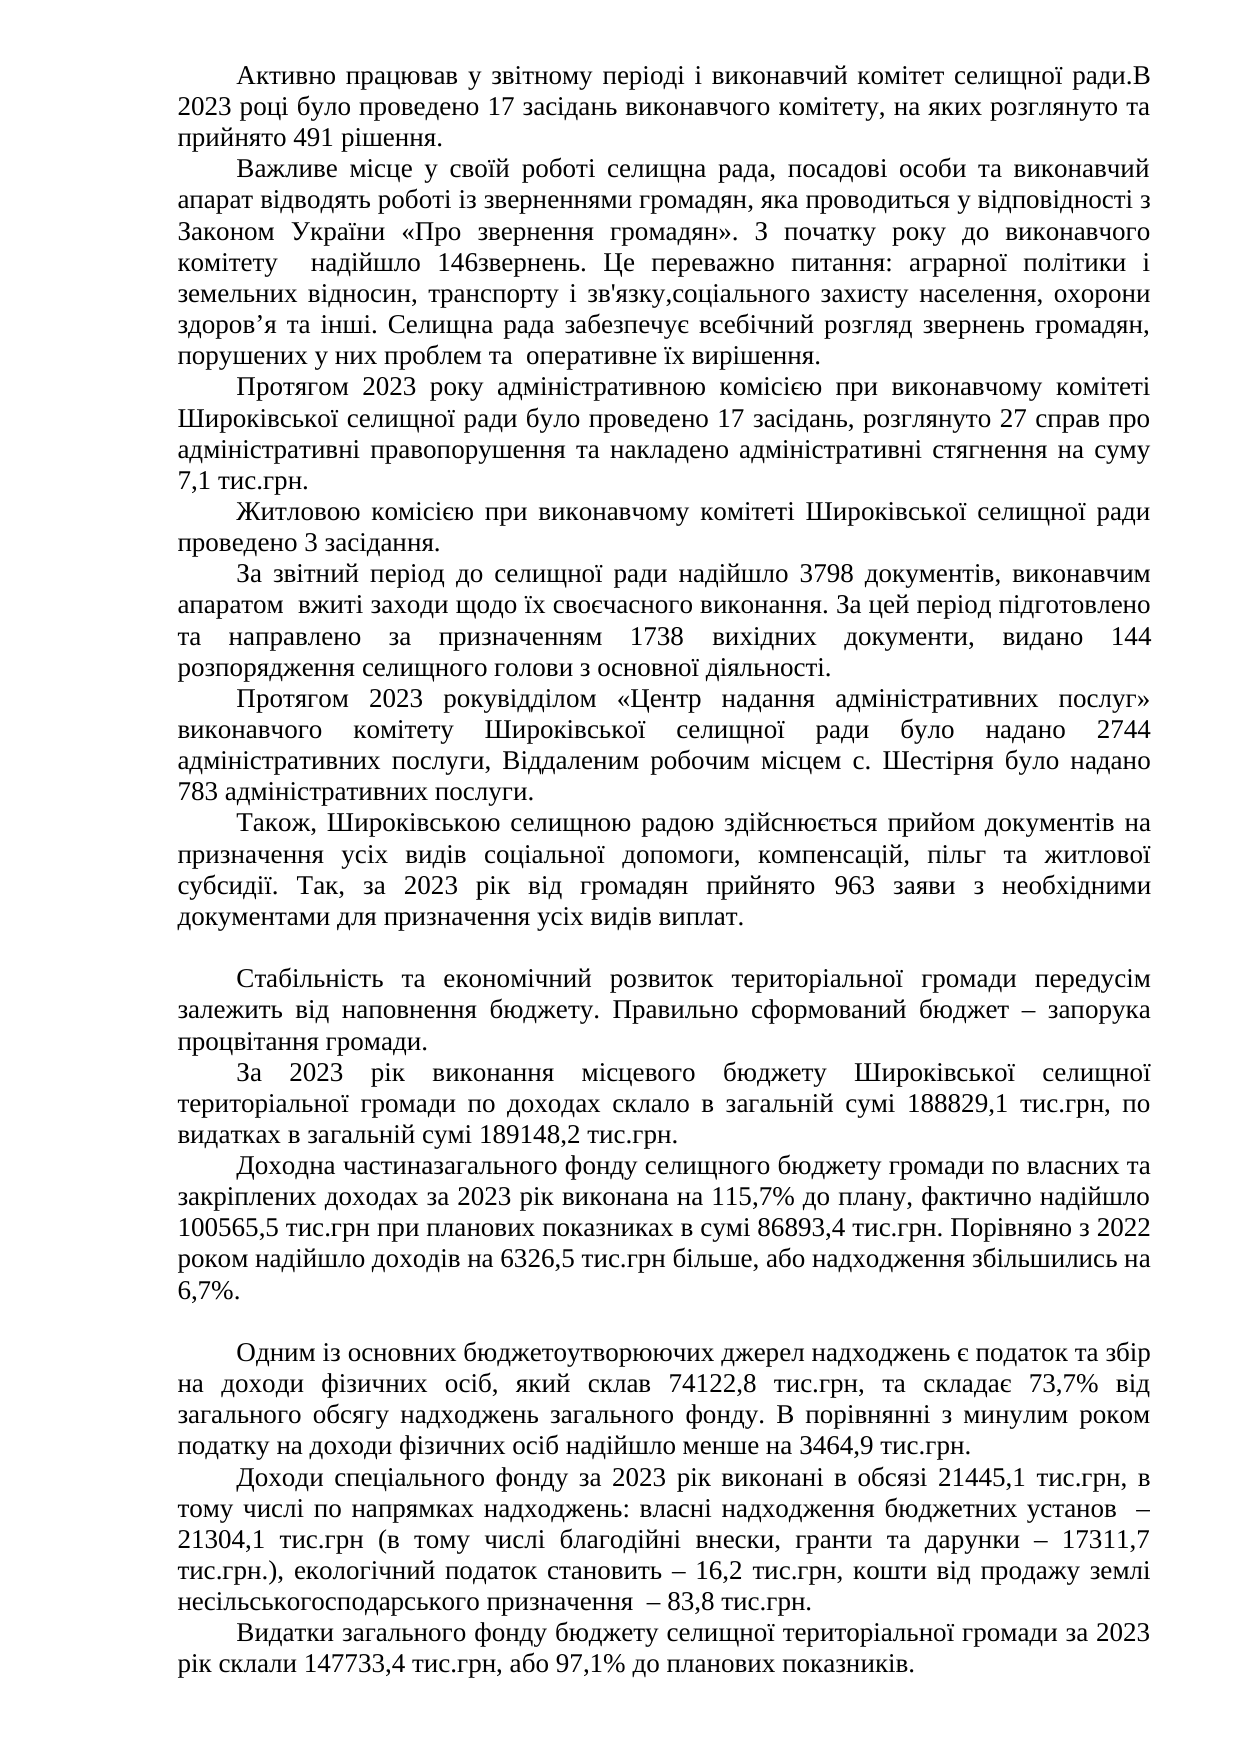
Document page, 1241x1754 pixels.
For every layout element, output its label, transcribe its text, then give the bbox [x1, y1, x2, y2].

text Активно працював у звітному періоді і виконавчий комітет селищної ради.В 2023 році було проведено 17 засідань виконавчого комітету, на яких розглянуто та прийнято 491 рішення. [177, 59, 1152, 152]
text За звітний період до селищної ради надійшло 3798 документів, виконавчим апаратом вжиті заходи щодо їх своєчасного виконання. За цей період підготовлено та направлено за призначенням 1738 вихідних документи, видано 144 розпорядження селищного голови з основної діяльності. [177, 557, 1152, 682]
text Видатки загального фонду бюджету селищної територіальної громади за 2023 рік склали 147733,4 тис.грн, або 97,1% до планових показників. [177, 1616, 1152, 1679]
text Протягом 2023 рокувідділом «Центр надання адміністративних послуг» виконавчого комітету Широківської селищної ради було надано 2744 адміністративних послуги, Віддаленим робочим місцем с. Шестірня було надано 783 адміністративних послуги. [177, 682, 1152, 807]
text Важливе місце у своїй роботі селищна рада, посадові особи та виконавчий апарат відводять роботі із зверненнями громадян, яка проводиться у відповідності з Законом України «Про звернення громадян». З початку року до виконавчого комітету надійшло 146звернень. Це переважно питання: аграрної політики і земельних відносин, транспорту і зв'язку,соціального захисту населення, охорони здоров’я та інші. Селищна рада забезпечує всебічний розгляд звернень громадян, порушених у них проблем та оперативне їх вирішення. [177, 152, 1152, 371]
text Стабільність та економічний розвиток територіальної громади передусім залежить від наповнення бюджету. Правильно сформований бюджет – запорука процвітання громади. [177, 962, 1152, 1056]
text Доходна частиназагального фонду селищного бюджету громади по власних та закріплених доходах за 2023 рік виконана на 115,7% до плану, фактично надійшло 100565,5 тис.грн при планових показниках в сумі 86893,4 тис.грн. Порівняно з 2022 роком надійшло доходів на 6326,5 тис.грн більше, або надходження збільшились на 6,7%. [177, 1149, 1152, 1305]
text Також, Широківською селищною радою здійснюється прийом документів на призначення усіх видів соціальної допомоги, компенсацій, пільг та житлової субсидії. Так, за 2023 рік від громадян прийнято 963 заяви з необхідними документами для призначення усіх видів виплат. [177, 807, 1152, 931]
text Доходи спеціального фонду за 2023 рік виконані в обсязі 21445,1 тис.грн, в тому числі по напрямках надходжень: власнi надходження бюджетних установ – 21304,1 тис.грн (в тому числі благодійні внески, гранти та дарунки – 17311,7 тис.грн.), екологічний податок становить – 16,2 тис.грн, кошти від продажу землі несільськогосподарського призначення – 83,8 тис.грн. [177, 1461, 1152, 1616]
text Житловою комісією при виконавчому комітеті Широківської селищної ради проведено 3 засідання. [177, 495, 1152, 557]
text Одним із основних бюджетоутворюючих джерел надходжень є податок та збір на доходи фізичних осіб, який склав 74122,8 тис.грн, та складає 73,7% від загального обсягу надходжень загального фонду. В порівнянні з минулим роком податку на доходи фізичних осіб надійшло менше на 3464,9 тис.грн. [177, 1336, 1152, 1461]
text Протягом 2023 року адміністративною комісією при виконавчому комітеті Широківської селищної ради було проведено 17 засідань, розглянуто 27 справ про адміністративні правопорушення та накладено адміністративні стягнення на суму 7,1 тис.грн. [177, 371, 1152, 495]
text За 2023 рік виконання місцевого бюджету Широківської селищної територіальної громади по доходах склало в загальній сумі 188829,1 тис.грн, по видатках в загальній сумі 189148,2 тис.грн. [177, 1056, 1152, 1149]
